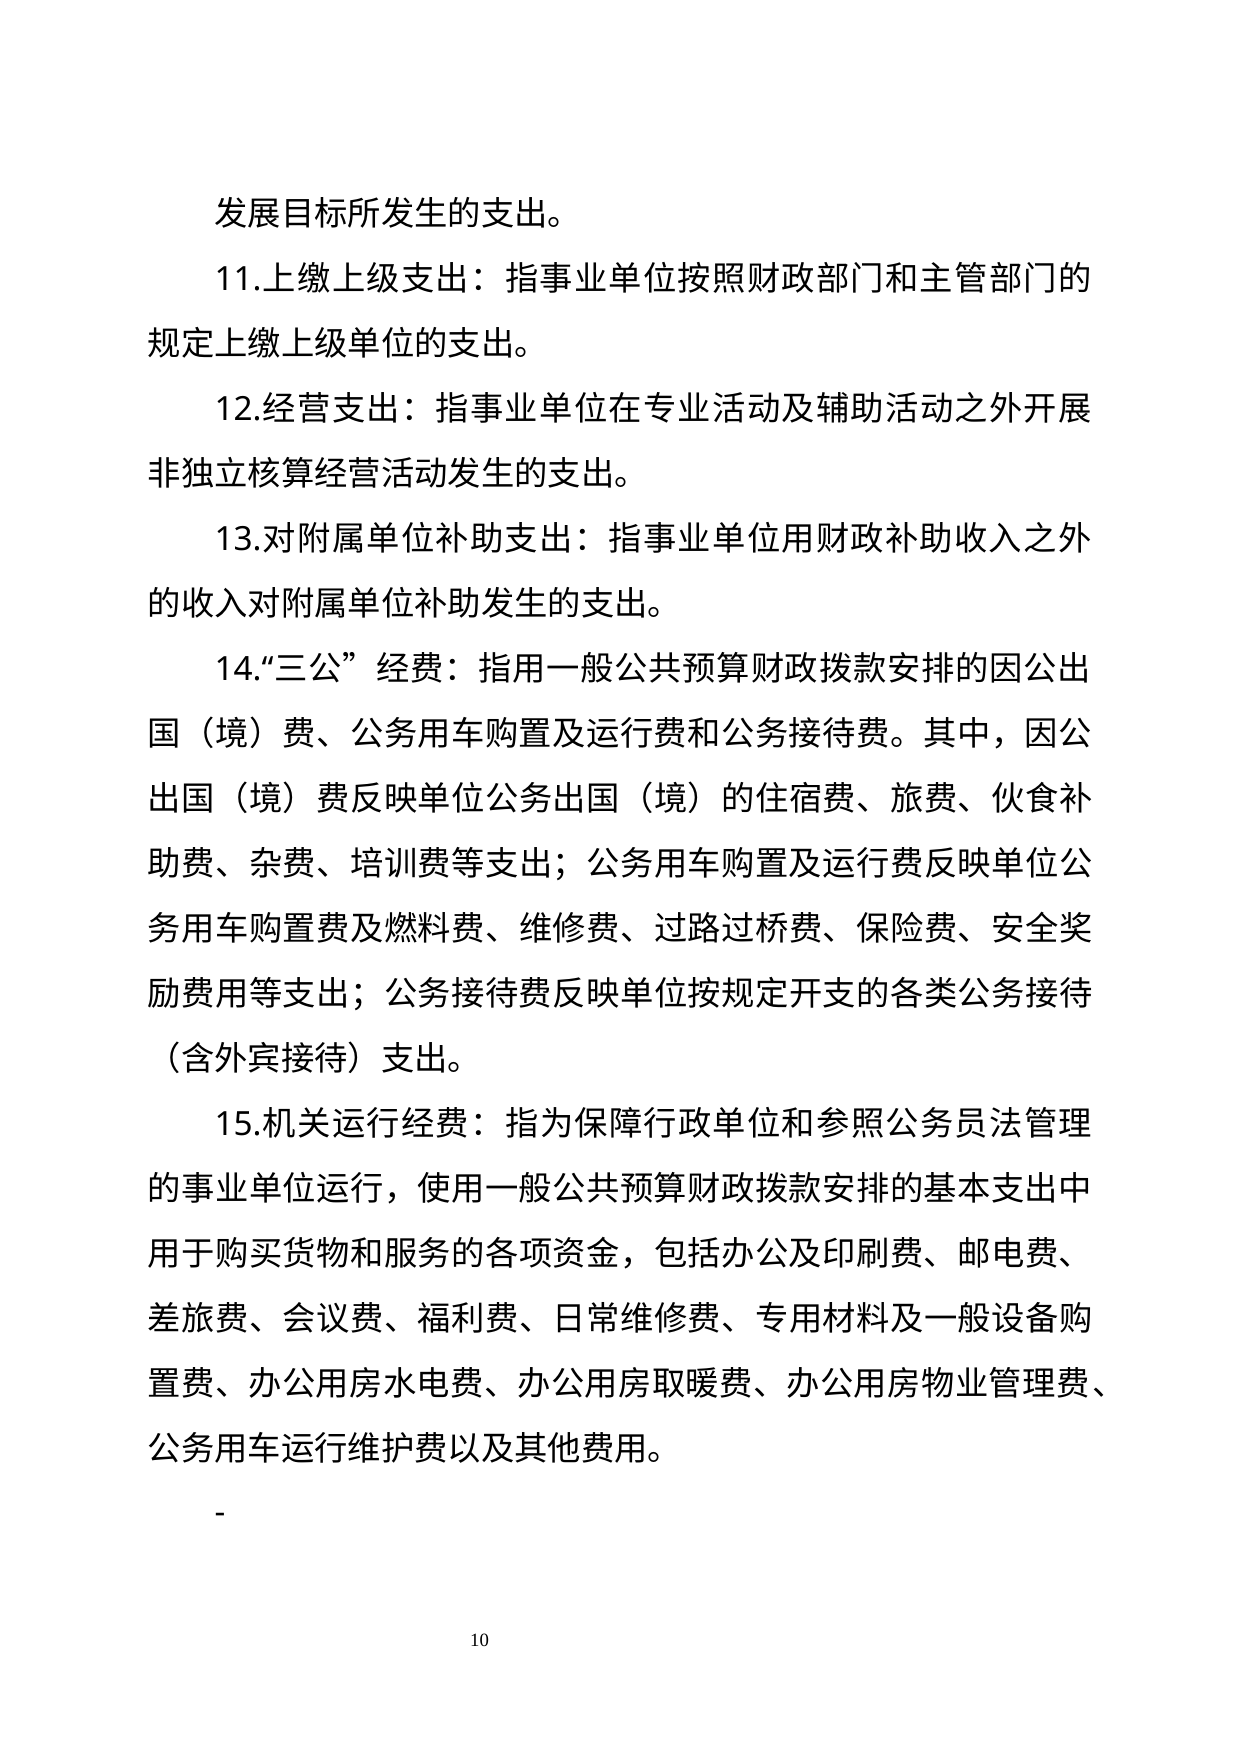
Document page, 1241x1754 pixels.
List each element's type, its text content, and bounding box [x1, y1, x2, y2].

text 12.经营支出：指事业单位在专业活动及辅助活动之外开展非独立核算经营活动发生的支出。 [148, 373, 1092, 503]
text 15.机关运行经费：指为保障行政单位和参照公务员法管理的事业单位运行，使用一般公共预算财政拨款安排的基本支出中用于购买货物和服务的各项资金，包括办公及印刷费、邮电费、差旅费、会议费、福利费、日常维修费、专用材料及一般设备购置费、办公用房水电费、办公用房取暖费、办公用房物业管理费、公务用车运行维护费以及其他费用。 [148, 1088, 1092, 1478]
text 13.对附属单位补助支出：指事业单位用财政补助收入之外的收入对附属单位补助发生的支出。 [148, 503, 1092, 633]
text 11.上缴上级支出：指事业单位按照财政部门和主管部门的规定上缴上级单位的支出。 [148, 243, 1092, 373]
text 14.“三公”经费：指用一般公共预算财政拨款安排的因公出国（境）费、公务用车购置及运行费和公务接待费。其中，因公出国（境）费反映单位公务出国（境）的住宿费、旅费、伙食补助费、杂费、培训费等支出；公务用车购置及运行费反映单位公务用车购置费及燃料费、维修费、过路过桥费、保险费、安全奖励费用等支出；公务接待费反映单位按规定开支的各类公务接待（含外宾接待）支出。 [148, 633, 1092, 1088]
text - [148, 1478, 1092, 1543]
text 发展目标所发生的支出。 [148, 178, 1092, 243]
